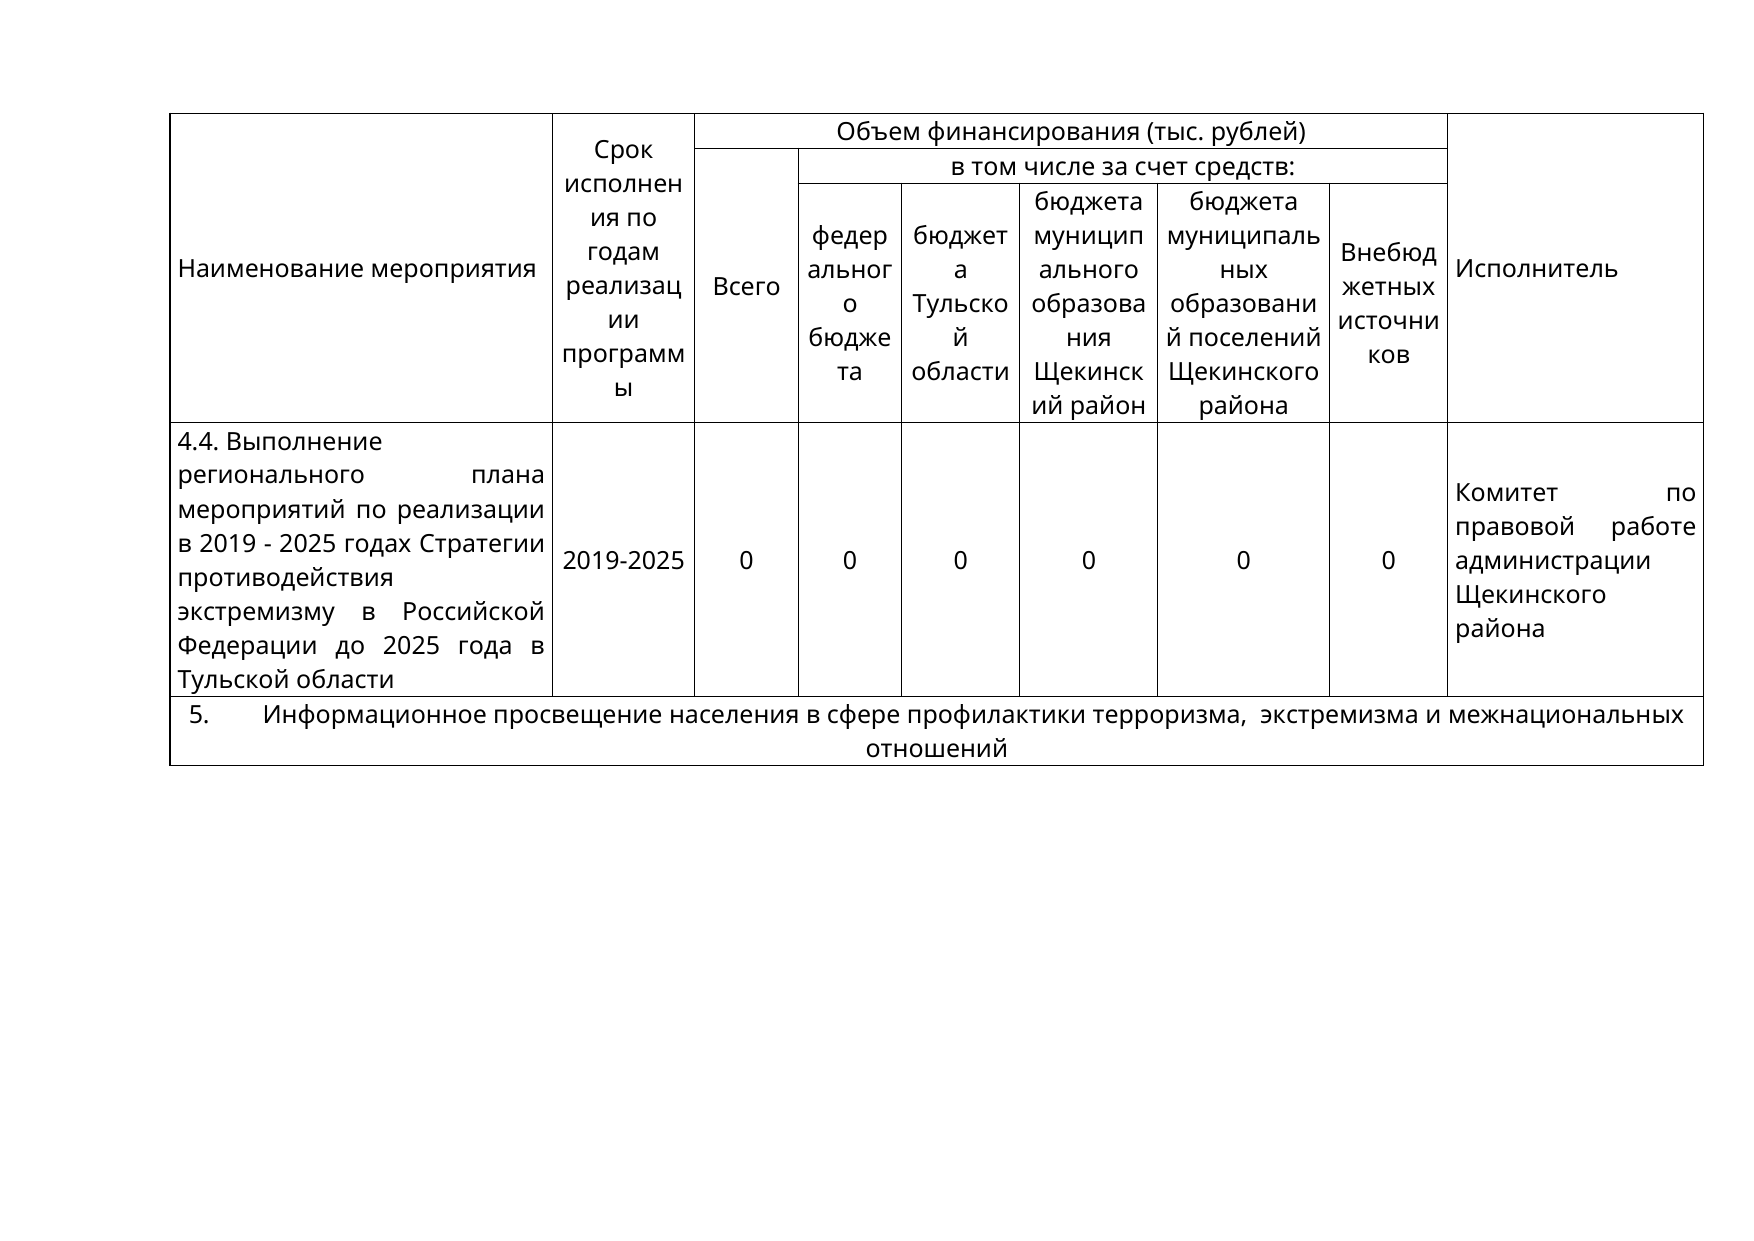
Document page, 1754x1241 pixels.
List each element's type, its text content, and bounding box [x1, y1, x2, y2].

table_header Наименование мероприятия [171, 114, 552, 422]
table_cell Комитет по правовой работе администрации Щекинского района [1448, 423, 1703, 696]
table_cell бюджета Тульской области [902, 184, 1019, 422]
table_cell 0 [799, 423, 901, 696]
table_cell 2019-2025 [553, 423, 694, 696]
table_cell 4.4. Выполнение регионального плана мероприятий по реализации в 2019 - 2025 годах Стратегии противодействия экстремизму в Российской Федерации до 2025 года в Тульской области [171, 423, 552, 696]
table_header Исполнитель [1448, 114, 1703, 422]
table_header Объем финансирования (тыс. рублей) [695, 114, 1447, 147]
table_cell Внебюджетных источников [1330, 184, 1447, 422]
table_cell Информационное просвещение населения в сфере профилактики терроризма, экстремизма и межнациональных отношений [171, 697, 1703, 765]
table_cell в том числе за счет средств: [799, 149, 1447, 183]
table_cell бюджета муниципального образования Щекинский район [1020, 184, 1157, 422]
table_cell федерального бюджета [799, 184, 901, 422]
table_cell 0 [1020, 423, 1157, 696]
table_cell 0 [902, 423, 1019, 696]
table_cell 0 [695, 423, 798, 696]
table_cell Всего [695, 149, 798, 422]
table_cell 0 [1330, 423, 1447, 696]
table_cell бюджета муниципальных образований поселений Щекинского района [1158, 184, 1329, 422]
table_cell 0 [1158, 423, 1329, 696]
table_header Срок исполнения по годам реализации программы [553, 114, 694, 422]
